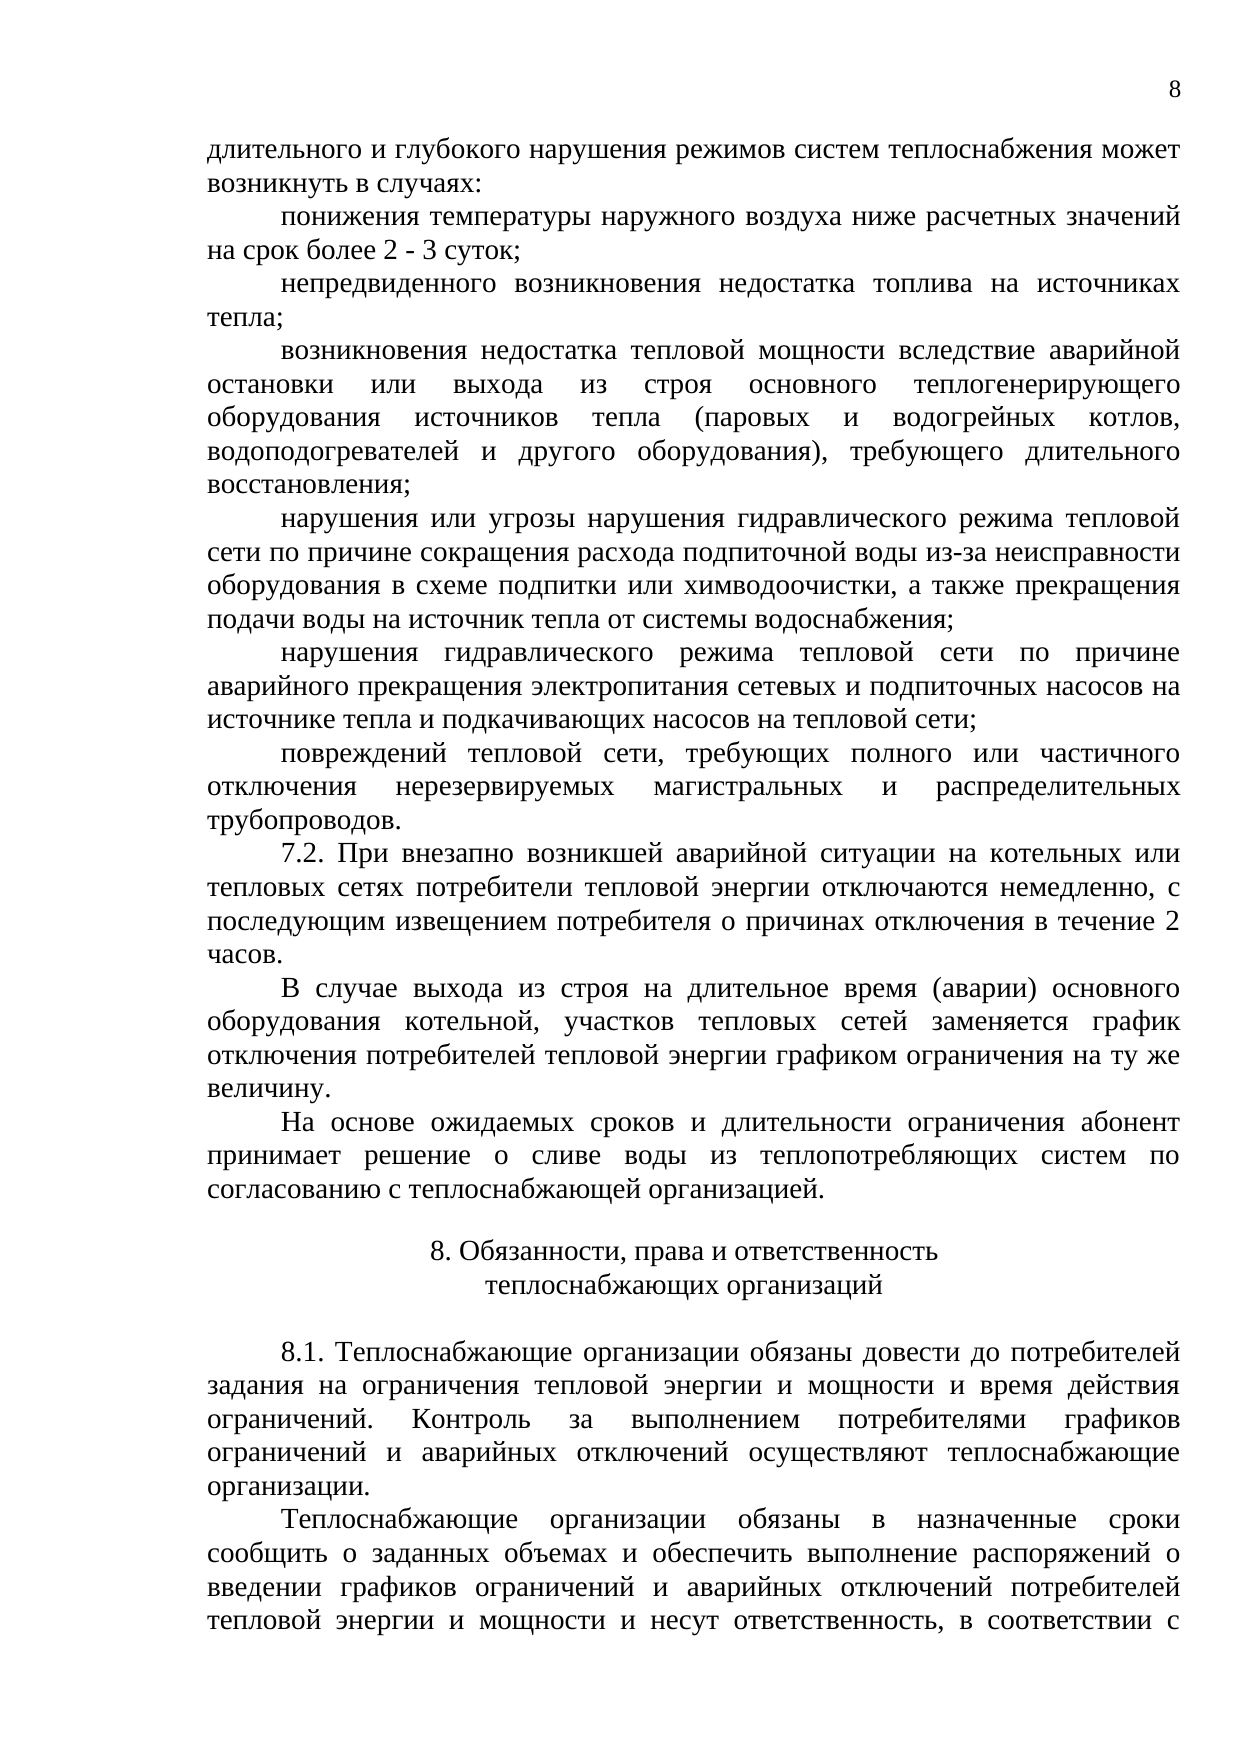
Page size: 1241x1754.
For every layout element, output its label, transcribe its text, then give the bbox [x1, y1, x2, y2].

text нарушения гидравлического режима тепловой сети по причине аварийного прекращения электропитания сетевых и подпиточных насосов на источнике тепла и подкачивающих насосов на тепловой сети; [207, 634, 1181, 735]
text 7.2. При внезапно возникшей аварийной ситуации на котельных или тепловых сетях потребители тепловой энергии отключаются немедленно, с последующим извещением потребителя о причинах отключения в течение 2 часов. [207, 836, 1181, 970]
text непредвиденного возникновения недостатка топлива на источниках тепла; [207, 265, 1181, 332]
text В случае выхода из строя на длительное время (аварии) основного оборудования котельной, участков тепловых сетей заменяется график отключения потребителей тепловой энергии графиком ограничения на ту же величину. [207, 970, 1181, 1104]
text На основе ожидаемых сроков и длительности ограничения абонент принимает решение о сливе воды из теплопотребляющих систем по согласованию с теплоснабжающей организацией. [207, 1104, 1181, 1204]
text нарушения или угрозы нарушения гидравлического режима тепловой сети по причине сокращения расхода подпиточной воды из-за неисправности оборудования в схеме подпитки или химводоочистки, а также прекращения подачи воды на источник тепла от системы водоснабжения; [207, 500, 1181, 634]
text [207, 1502, 1181, 1636]
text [207, 131, 1181, 198]
text повреждений тепловой сети, требующих полного или частичного отключения нерезервируемых магистральных и распределительных трубопроводов. [207, 735, 1181, 836]
text понижения температуры наружного воздуха ниже расчетных значений на срок более 2 - 3 суток; [207, 198, 1181, 265]
text 8. Обязанности, права и ответственность [207, 1233, 1161, 1267]
text возникновения недостатка тепловой мощности вследствие аварийной остановки или выхода из строя основного теплогенерирующего оборудования источников тепла (паровых и водогрейных котлов, водоподогревателей и другого оборудования), требующего длительного восстановления; [207, 332, 1181, 500]
text теплоснабжающих организаций [207, 1267, 1161, 1300]
text 8.1. Теплоснабжающие организации обязаны довести до потребителей задания на ограничения тепловой энергии и мощности и время действия ограничений. Контроль за выполнением потребителями графиков ограничений и аварийных отключений осуществляют теплоснабжающие организации. [207, 1334, 1181, 1502]
